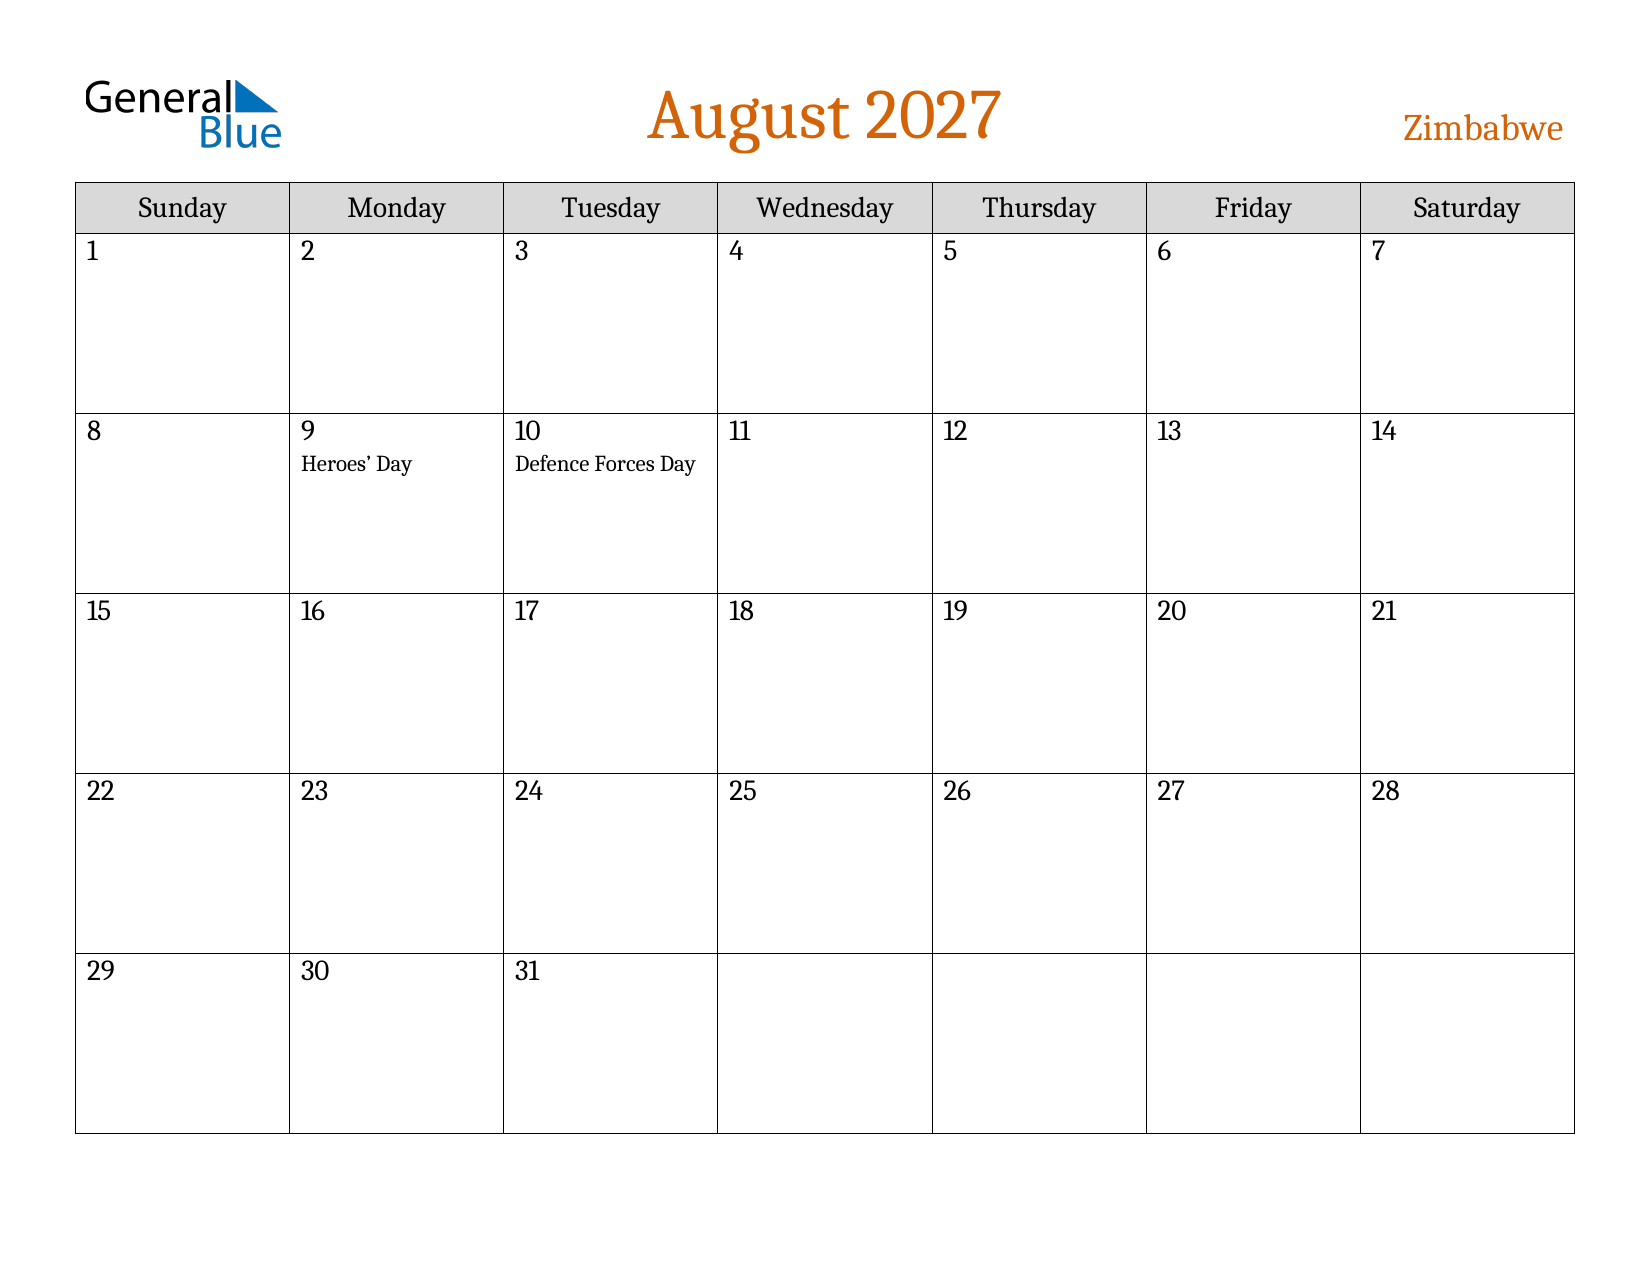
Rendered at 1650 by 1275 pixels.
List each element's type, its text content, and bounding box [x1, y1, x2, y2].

table_cell [718, 450, 932, 593]
table_cell Sunday [76, 183, 289, 233]
table_cell [76, 450, 289, 593]
table_cell 29 [76, 954, 289, 990]
table_cell [933, 810, 1146, 953]
table_cell 22 [76, 774, 289, 810]
table_cell 6 [1147, 234, 1360, 270]
table_cell [933, 954, 1146, 990]
table_cell 20 [1147, 594, 1360, 630]
table_cell [718, 954, 932, 990]
table_cell Friday [1147, 183, 1360, 233]
table_cell [504, 810, 717, 953]
table_cell [933, 990, 1146, 1133]
table_cell 3 [504, 234, 717, 270]
table_cell [718, 630, 932, 773]
table_cell [1147, 954, 1360, 990]
table_cell 16 [290, 594, 503, 630]
table_cell Tuesday [504, 183, 717, 233]
table_cell 4 [718, 234, 932, 270]
table_cell [1361, 630, 1574, 773]
table_cell 31 [504, 954, 717, 990]
table_cell [76, 270, 289, 413]
table_cell 21 [1361, 594, 1574, 630]
table_cell 17 [504, 594, 717, 630]
table_cell [76, 630, 289, 773]
table_cell 11 [718, 414, 932, 450]
picture [86, 80, 281, 148]
table_cell Thursday [933, 183, 1146, 233]
table_header Zimbabwe [1146, 75, 1574, 182]
table_cell 7 [1361, 234, 1574, 270]
table_cell [1147, 990, 1360, 1133]
table_cell [933, 450, 1146, 593]
table_cell 2 [290, 234, 503, 270]
table_cell 28 [1361, 774, 1574, 810]
table_cell 25 [718, 774, 932, 810]
table_cell [933, 270, 1146, 413]
table_cell 30 [290, 954, 503, 990]
table_cell [504, 990, 717, 1133]
table_cell [1361, 990, 1574, 1133]
table_cell Wednesday [718, 183, 932, 233]
table_cell [290, 990, 503, 1133]
table_cell [290, 270, 503, 413]
table_cell [76, 990, 289, 1133]
table_cell [718, 270, 932, 413]
table_cell Heroes’ Day [290, 450, 503, 593]
table_header August 2027 [504, 75, 1146, 182]
table_cell 24 [504, 774, 717, 810]
table_cell 18 [718, 594, 932, 630]
table_cell [1361, 450, 1574, 593]
table_cell 12 [933, 414, 1146, 450]
table_header [76, 75, 503, 182]
table_cell [718, 810, 932, 953]
table_cell 8 [76, 414, 289, 450]
table_cell 14 [1361, 414, 1574, 450]
table_cell 15 [76, 594, 289, 630]
table_cell [1147, 810, 1360, 953]
table_cell 13 [1147, 414, 1360, 450]
table_cell [290, 630, 503, 773]
table_cell 26 [933, 774, 1146, 810]
table_cell [290, 810, 503, 953]
table_cell [76, 810, 289, 953]
table_cell [933, 630, 1146, 773]
table_cell [504, 630, 717, 773]
table_cell 9 [290, 414, 503, 450]
table_cell [1361, 270, 1574, 413]
table_cell 5 [933, 234, 1146, 270]
table_cell 1 [76, 234, 289, 270]
table_cell Defence Forces Day [504, 450, 717, 593]
table_cell 19 [933, 594, 1146, 630]
table_cell [718, 990, 932, 1133]
table_cell Monday [290, 183, 503, 233]
table_cell [1147, 450, 1360, 593]
table_cell [1147, 270, 1360, 413]
table_cell [504, 270, 717, 413]
table_cell 27 [1147, 774, 1360, 810]
table_cell 23 [290, 774, 503, 810]
table_cell 10 [504, 414, 717, 450]
table_cell [1147, 630, 1360, 773]
table_cell [1361, 810, 1574, 953]
table_cell [1361, 954, 1574, 990]
table_cell Saturday [1361, 183, 1574, 233]
